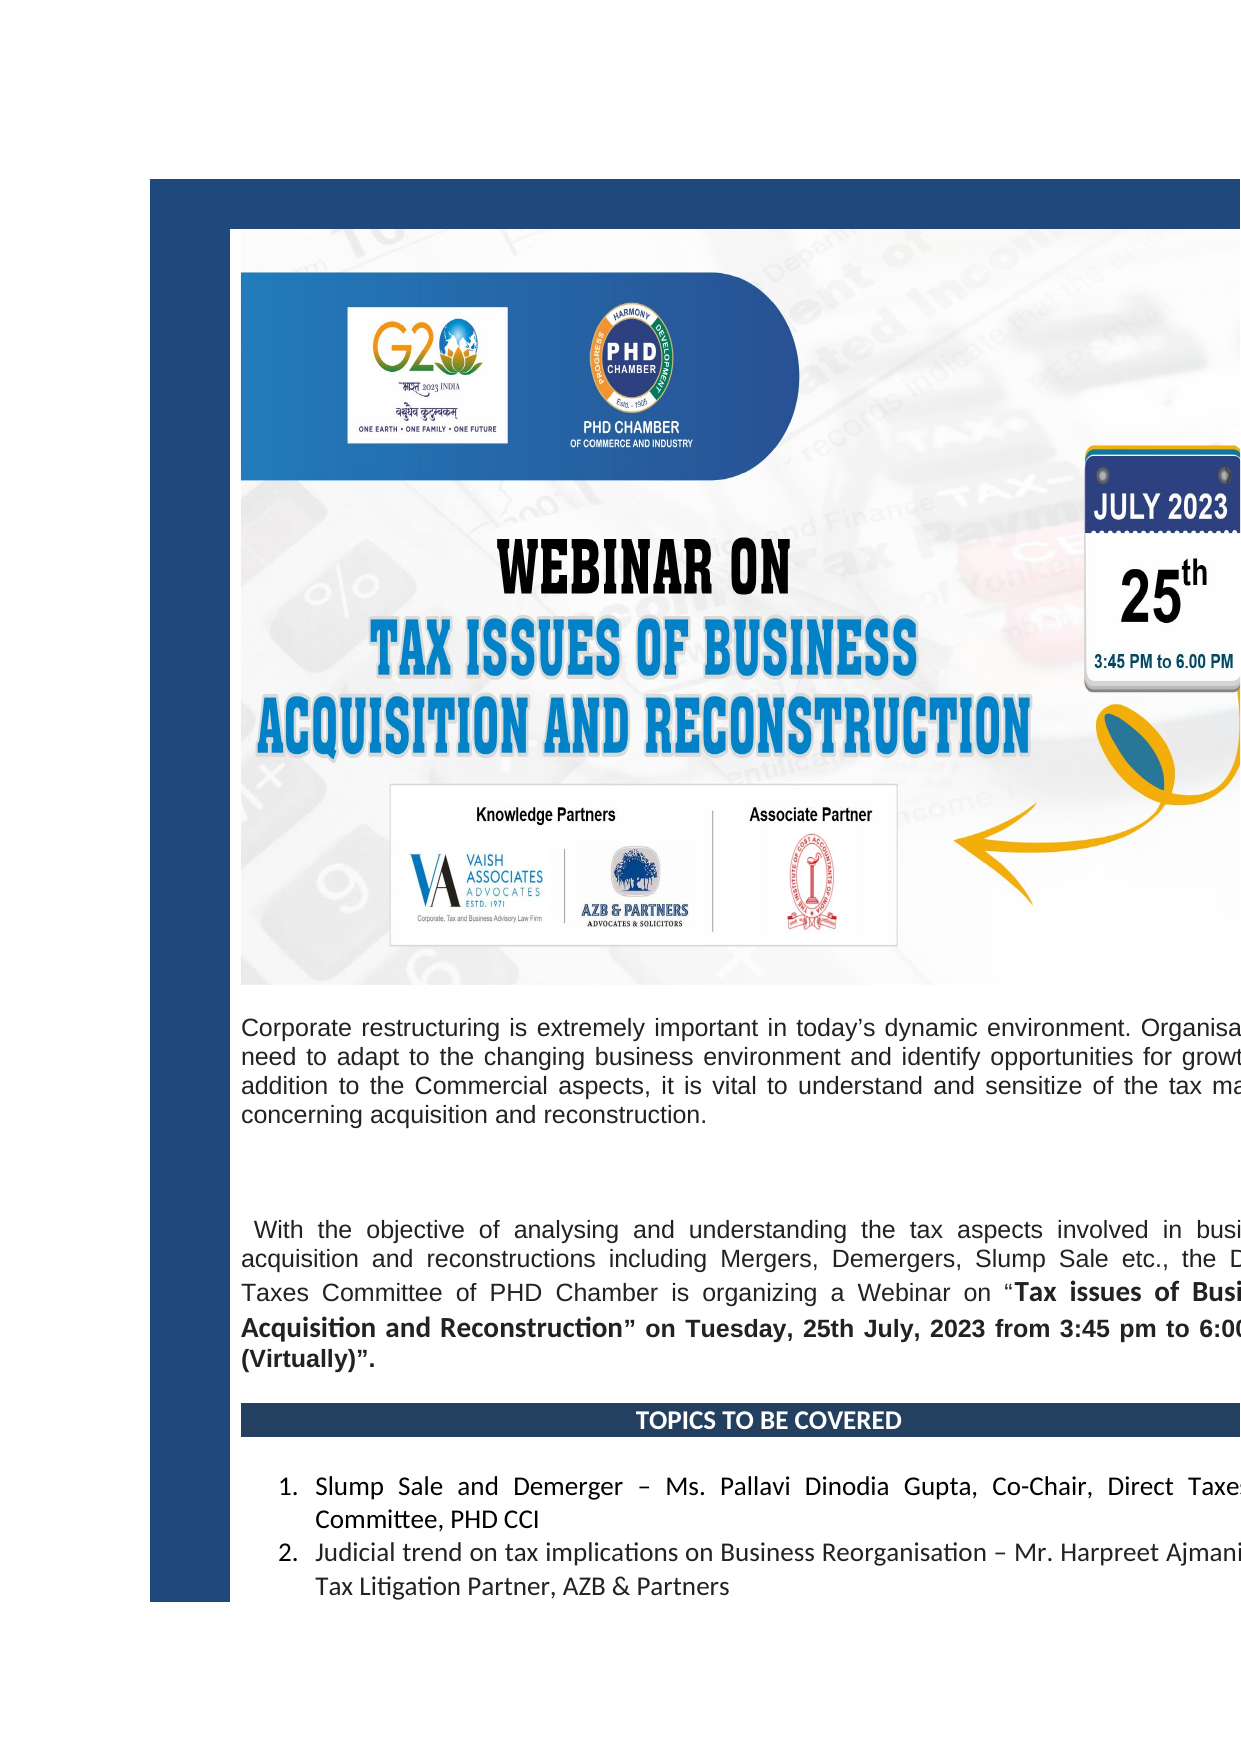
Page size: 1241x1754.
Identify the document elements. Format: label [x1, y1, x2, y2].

table_header [150, 179, 1240, 229]
picture [240, 229, 1241, 985]
table_cell [150, 229, 230, 1602]
